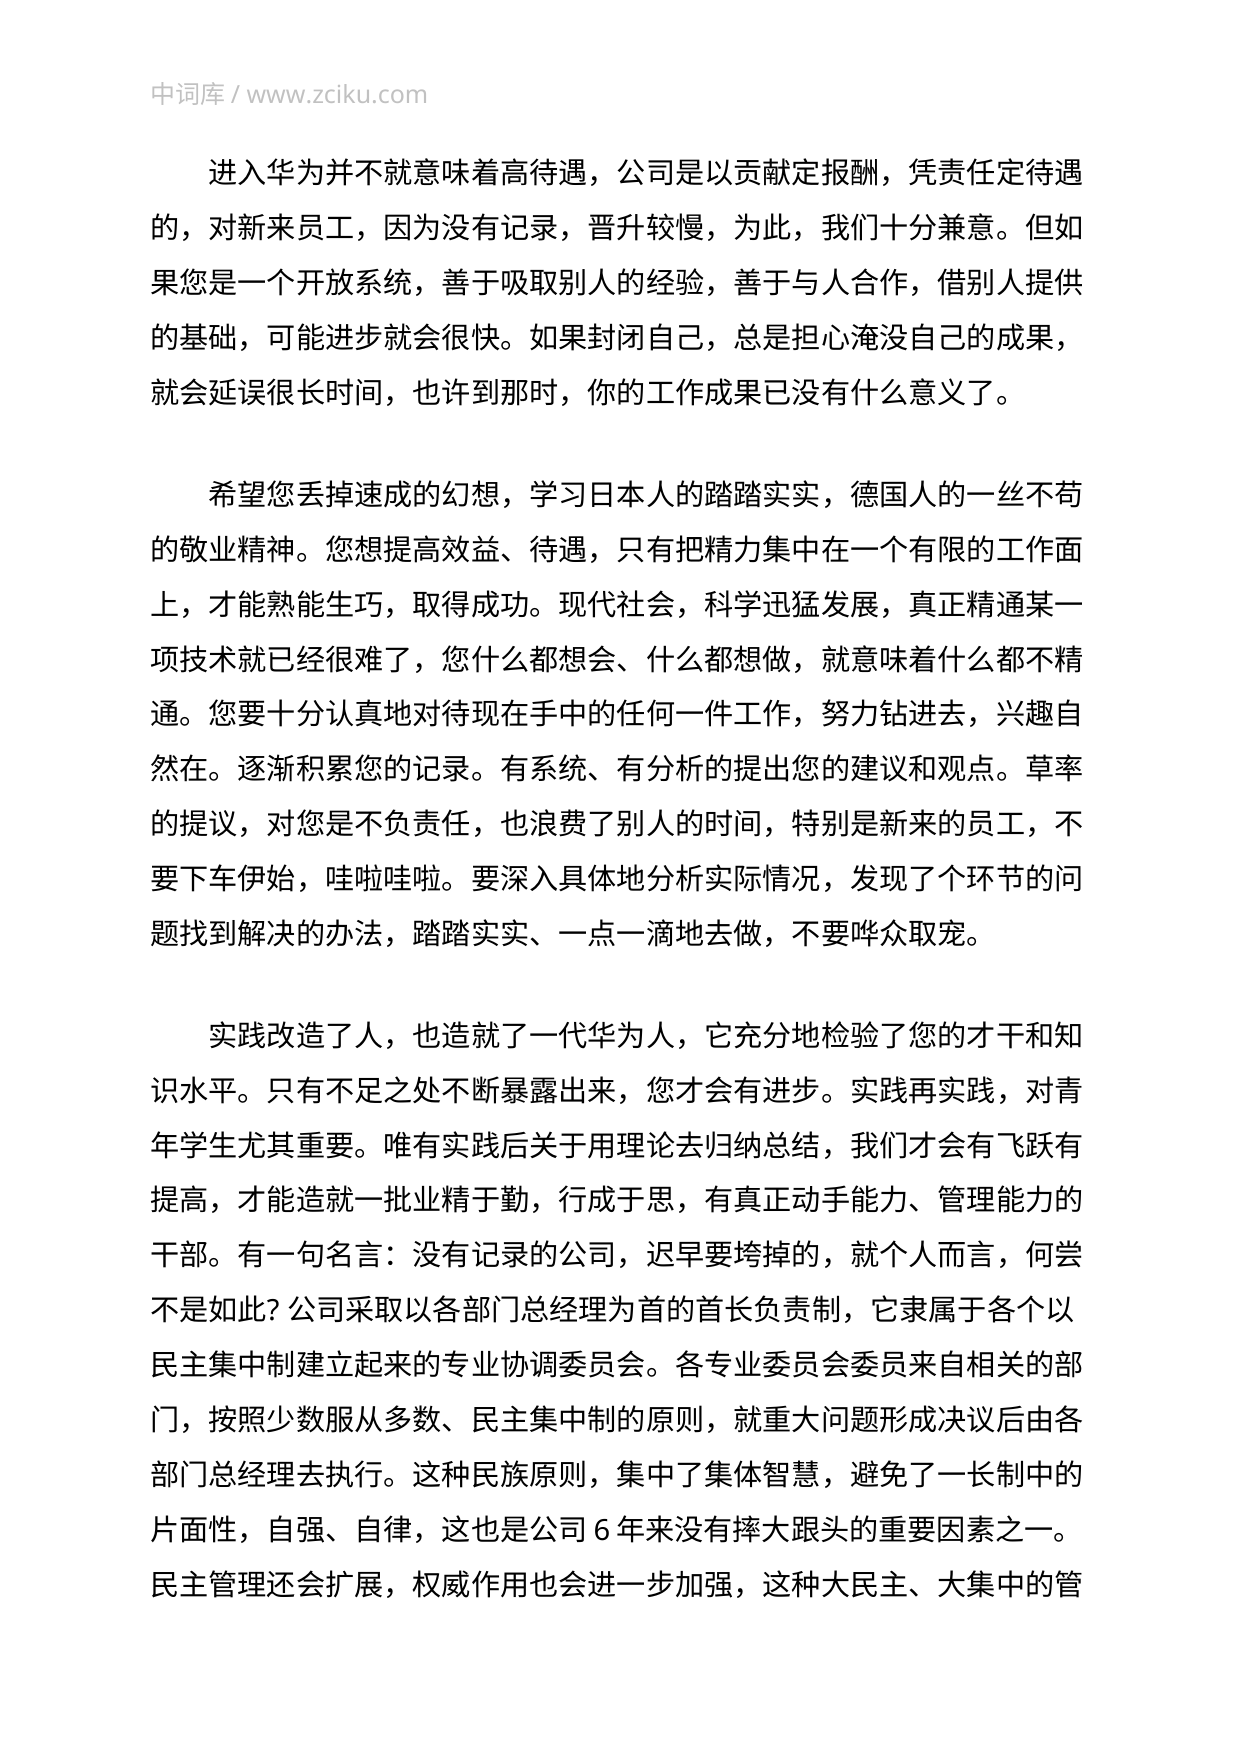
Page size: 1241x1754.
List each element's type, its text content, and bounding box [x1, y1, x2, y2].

text 进入华为并不就意味着高待遇，公司是以贡献定报酬，凭责任定待遇的，对新来员工，因为没有记录，晋升较慢，为此，我们十分兼意。但如果您是一个开放系统，善于吸取别人的经验，善于与人合作，借别人提供的基础，可能进步就会很快。如果封闭自己，总是担心淹没自己的成果，就会延误很长时间，也许到那时，你的工作成果已没有什么意义了。 [150, 150, 1090, 412]
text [150, 1012, 1090, 1604]
text 希望您丢掉速成的幻想，学习日本人的踏踏实实，德国人的一丝不苟的敬业精神。您想提高效益、待遇，只有把精力集中在一个有限的工作面上，才能熟能生巧，取得成功。现代社会，科学迅猛发展，真正精通某一项技术就已经很难了，您什么都想会、什么都想做，就意味着什么都不精通。您要十分认真地对待现在手中的任何一件工作，努力钻进去，兴趣自然在。逐渐积累您的记录。有系统、有分析的提出您的建议和观点。草率的提议，对您是不负责任，也浪费了别人的时间，特别是新来的员工，不要下车伊始，哇啦哇啦。要深入具体地分析实际情况，发现了个环节的问题找到解决的办法，踏踏实实、一点一滴地去做，不要哗众取宠。 [150, 471, 1090, 953]
